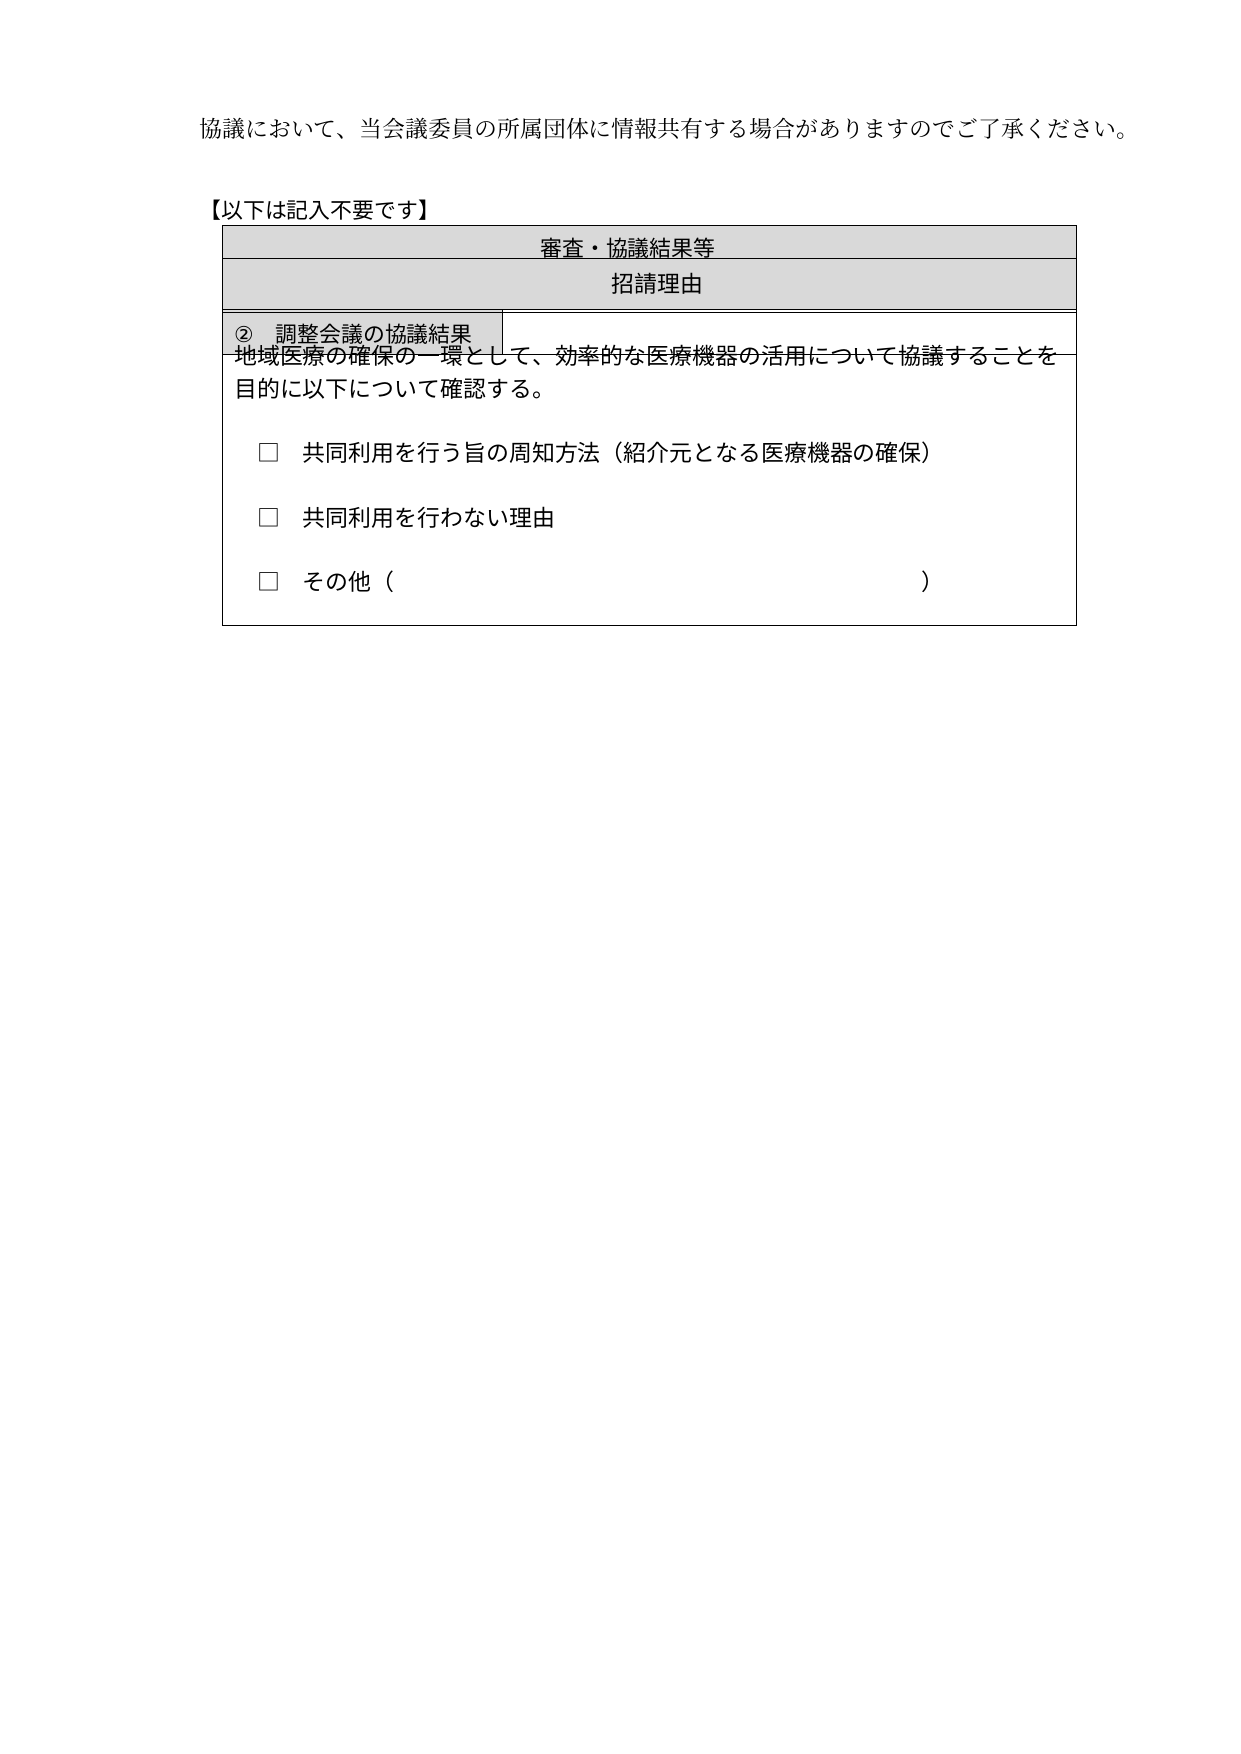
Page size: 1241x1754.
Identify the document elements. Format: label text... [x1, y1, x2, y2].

table_header 審査・協議結果等 [223, 226, 1076, 258]
text 【以下は記入不要です】 [199, 192, 1122, 225]
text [199, 94, 1122, 160]
table_cell 地域医療の確保の一環として、効率的な医療機器の活用について協議することを目的に以下について確認する。 □ 共同利用を行う旨の周知方法（紹介元となる医療機器の確保） □ 共同利用を行わない理由 □ その他（ ） [223, 310, 1076, 625]
table_header 招請理由 [223, 259, 1076, 309]
